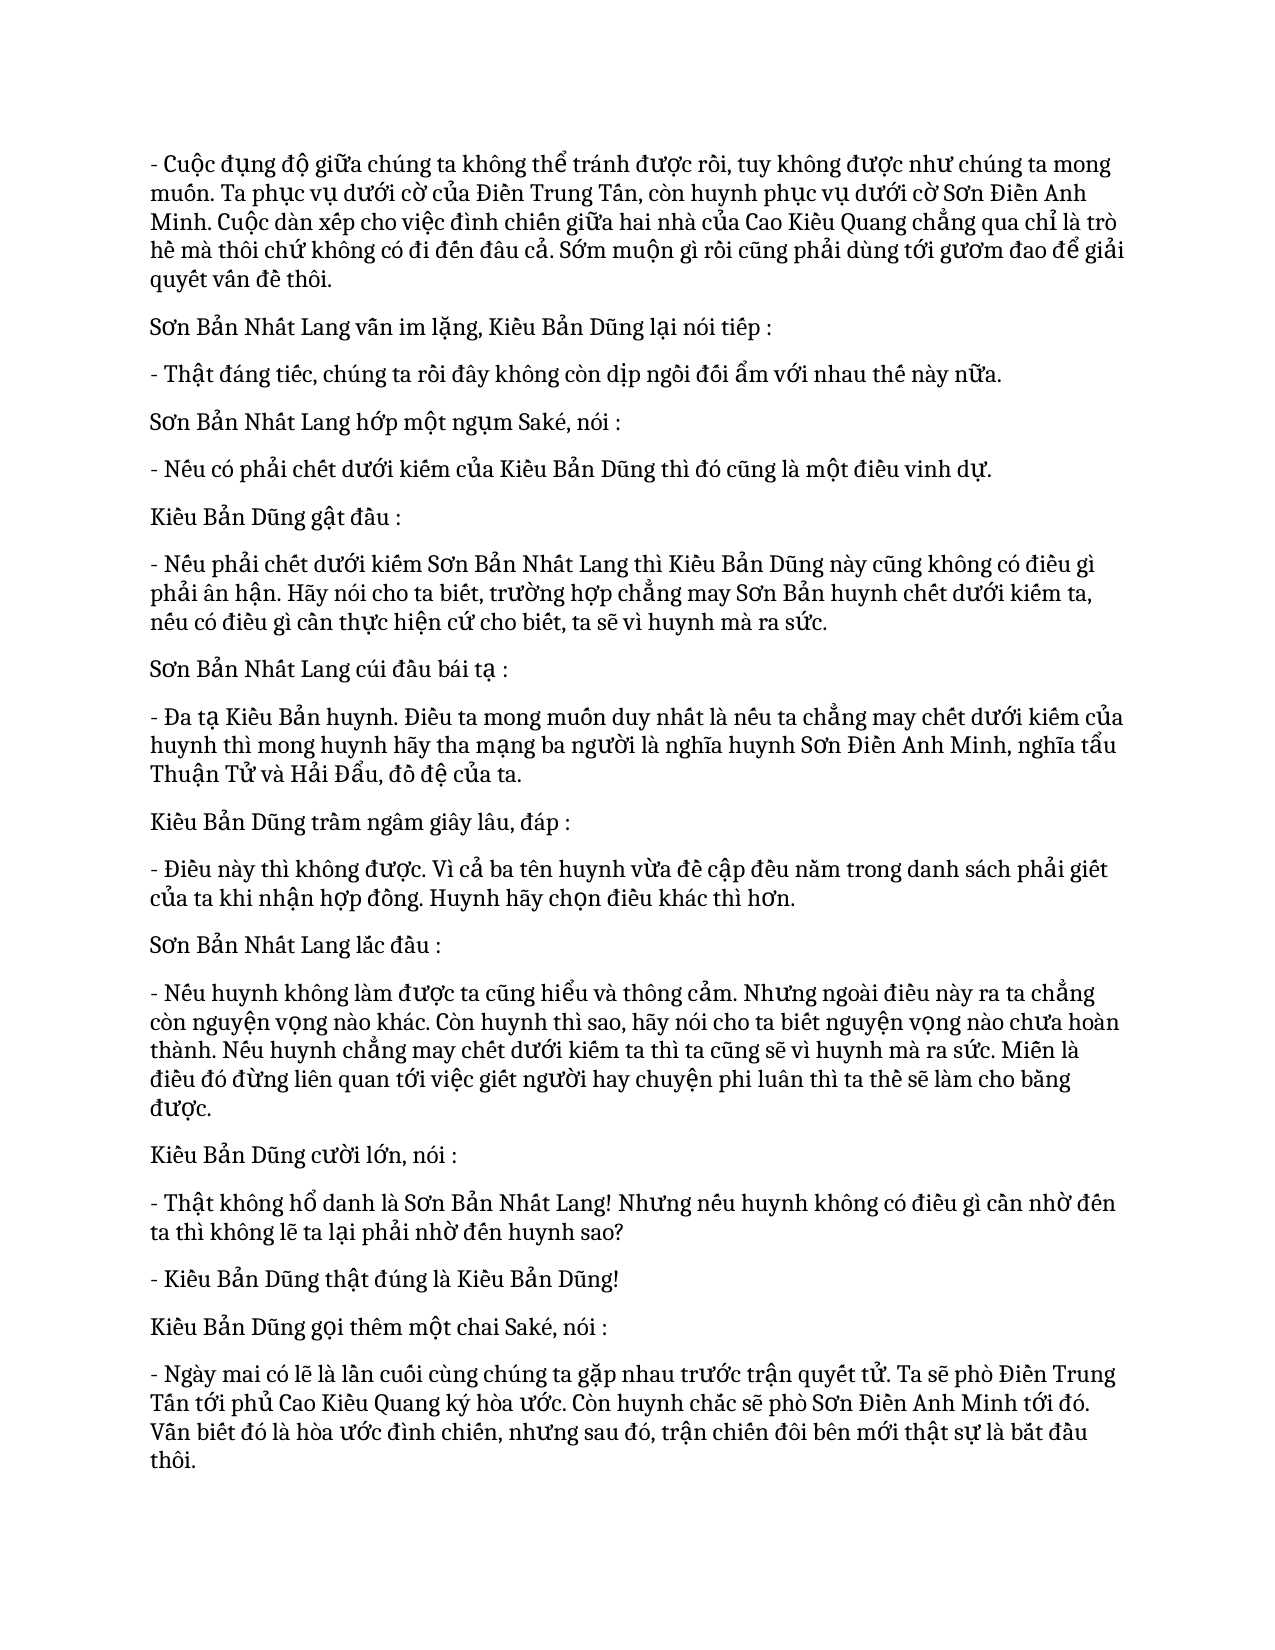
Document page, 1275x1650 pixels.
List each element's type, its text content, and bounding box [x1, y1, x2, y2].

text Kiều Bản Dũng cười lớn, nói : [150, 1141, 1125, 1170]
text Sơn Bản Nhất Lang cúi đầu bái tạ : [150, 655, 1125, 684]
text - Nếu có phải chết dưới kiếm của Kiều Bản Dũng thì đó cũng là một điều vinh dự. [150, 455, 1125, 484]
text - Điều này thì không được. Vì cả ba tên huynh vừa đề cập đều nằm trong danh sách phải giết của ta khi nhận hợp đồng. Huynh hãy chọn điều khác thì hơn. [150, 855, 1125, 912]
text - Thật đáng tiếc, chúng ta rồi đây không còn dịp ngồi đối ẩm với nhau thế này nữa. [150, 360, 1125, 389]
text - Nếu phải chết dưới kiếm Sơn Bản Nhất Lang thì Kiều Bản Dũng này cũng không có điều gì phải ân hận. Hãy nói cho ta biết, trường hợp chẳng may Sơn Bản huynh chết dưới kiếm ta, nếu có điều gì cần thực hiện cứ cho biết, ta sẽ vì huynh mà ra sức. [150, 550, 1125, 636]
text Kiều Bản Dũng trầm ngâm giây lâu, đáp : [150, 807, 1125, 836]
text - Ngày mai có lẽ là lần cuối cùng chúng ta gặp nhau trước trận quyết tử. Ta sẽ phò Điền Trung Tấn tới phủ Cao Kiều Quang ký hòa ước. Còn huynh chắc sẽ phò Sơn Điền Anh Minh tới đó. Vẫn biết đó là hòa ước đình chiến, nhưng sau đó, trận chiến đôi bên mới thật sự là bắt đầu thôi. [150, 1360, 1125, 1475]
text Kiều Bản Dũng gọi thêm một chai Saké, nói : [150, 1312, 1125, 1341]
text Sơn Bản Nhất Lang hớp một ngụm Saké, nói : [150, 407, 1125, 436]
text - Đa tạ Kiều Bản huynh. Điều ta mong muốn duy nhất là nếu ta chẳng may chết dưới kiếm của huynh thì mong huynh hãy tha mạng ba người là nghĩa huynh Sơn Điền Anh Minh, nghĩa tẩu Thuận Tử và Hải Đẩu, đồ đệ của ta. [150, 702, 1125, 789]
text - Cuộc đụng độ giữa chúng ta không thể tránh được rồi, tuy không được như chúng ta mong muốn. Ta phục vụ dưới cờ của Điền Trung Tấn, còn huynh phục vụ dưới cờ Sơn Điền Anh Minh. Cuộc dàn xếp cho việc đình chiến giữa hai nhà của Cao Kiều Quang chẳng qua chỉ là trò hề mà thôi chứ không có đi đến đâu cả. Sớm muộn gì rồi cũng phải dùng tới gươm đao để giải quyết vấn đề thôi. [150, 150, 1125, 294]
text - Thật không hổ danh là Sơn Bản Nhất Lang! Nhưng nếu huynh không có điều gì cần nhờ đến ta thì không lẽ ta lại phải nhờ đến huynh sao? [150, 1189, 1125, 1246]
text - Kiều Bản Dũng thật đúng là Kiều Bản Dũng! [150, 1265, 1125, 1294]
text Kiều Bản Dũng gật đầu : [150, 502, 1125, 531]
text Sơn Bản Nhất Lang lắc đầu : [150, 931, 1125, 960]
text - Nếu huynh không làm được ta cũng hiểu và thông cảm. Nhưng ngoài điều này ra ta chẳng còn nguyện vọng nào khác. Còn huynh thì sao, hãy nói cho ta biết nguyện vọng nào chưa hoàn thành. Nếu huynh chẳng may chết dưới kiếm ta thì ta cũng sẽ vì huynh mà ra sức. Miễn là điều đó đừng liên quan tới việc giết người hay chuyện phi luân thì ta thề sẽ làm cho bằng được. [150, 979, 1125, 1122]
text Sơn Bản Nhất Lang vẫn im lặng, Kiều Bản Dũng lại nói tiếp : [150, 312, 1125, 341]
